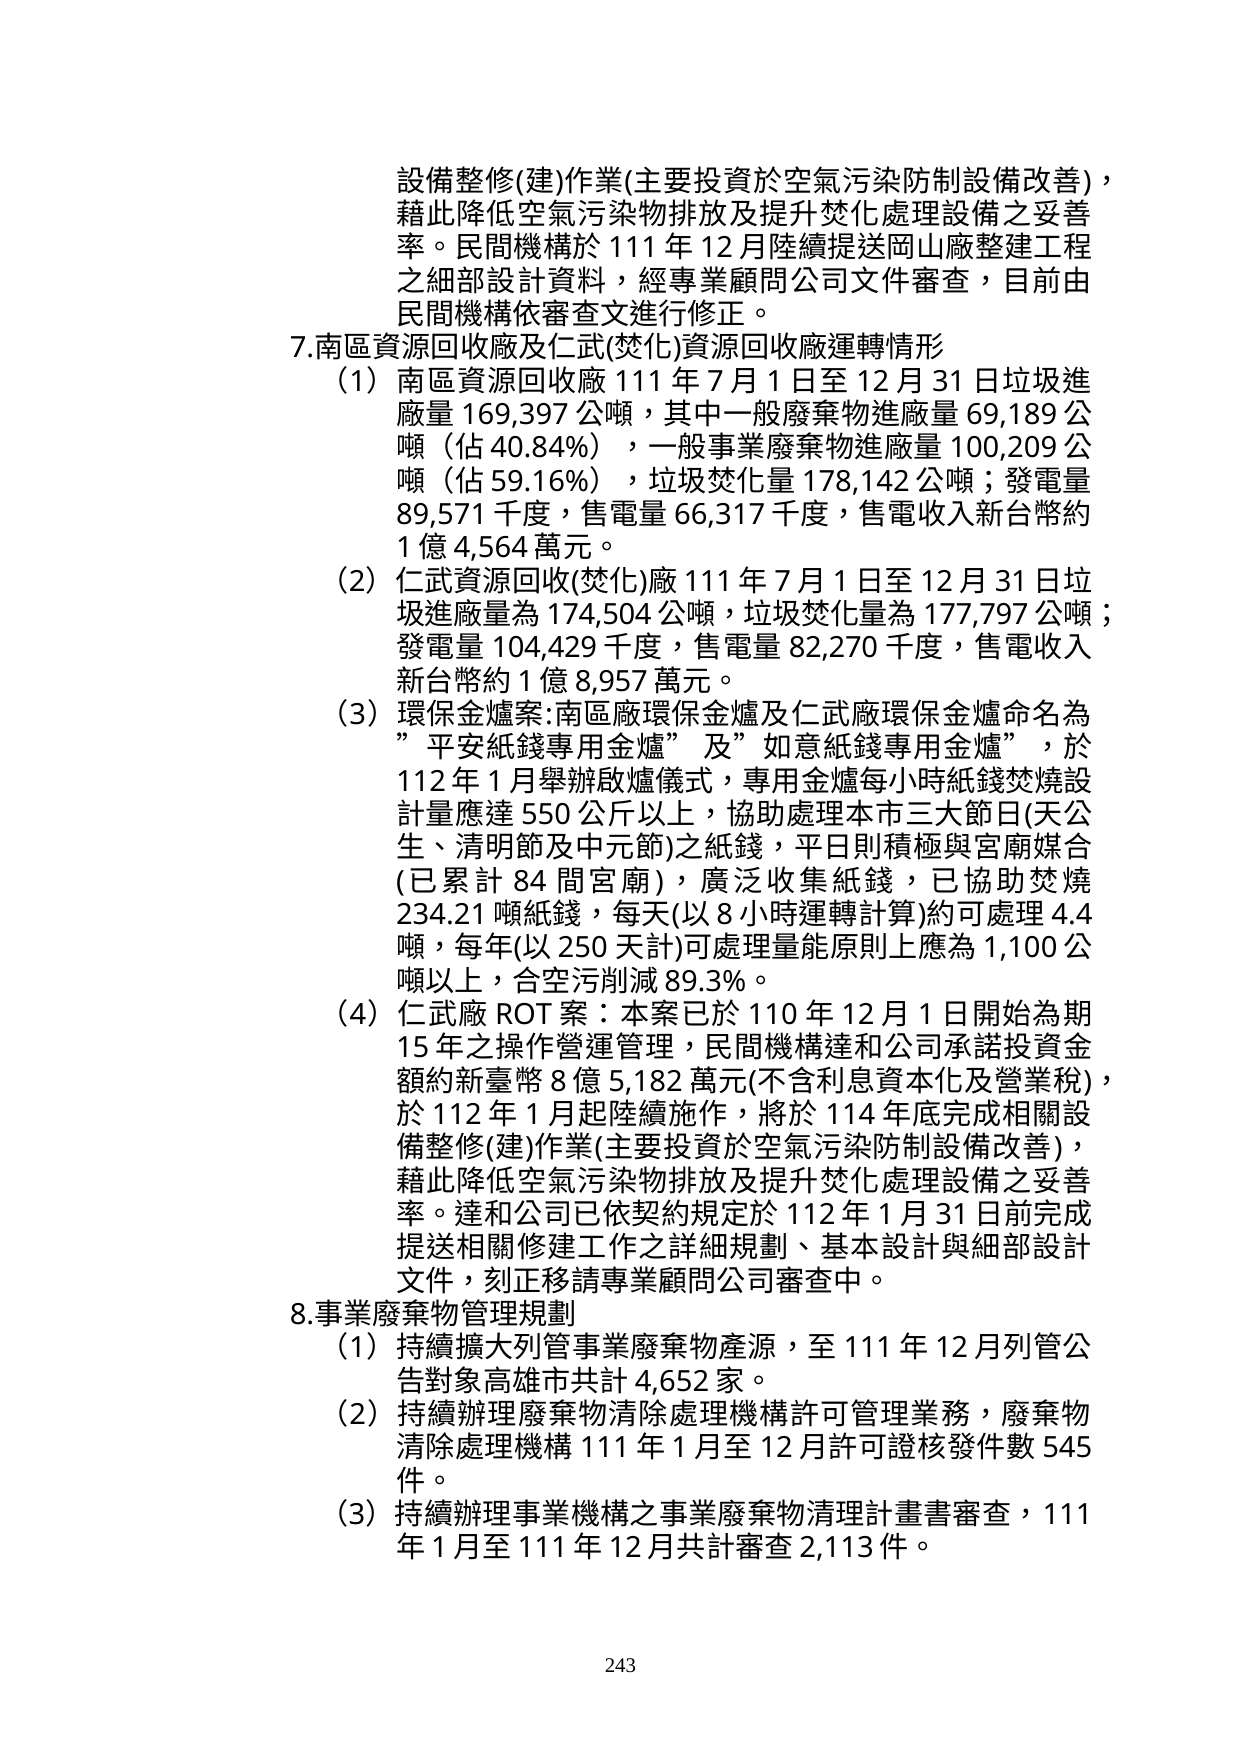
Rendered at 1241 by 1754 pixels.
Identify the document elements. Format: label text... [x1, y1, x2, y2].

text 8.事業廢棄物管理規劃 [289, 1298, 1092, 1331]
text （3）持續辦理事業機構之事業廢棄物清理計畫書審查，111年1月至111年12月共計審查2,113件。 [319, 1498, 1092, 1564]
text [319, 164, 1092, 331]
text （3）環保金爐案:南區廠環保金爐及仁武廠環保金爐命名為”平安紙錢專用金爐” 及”如意紙錢專用金爐”，於112年1月舉辦啟爐儀式，專用金爐每小時紙錢焚燒設計量應達550公斤以上，協助處理本市三大節日(天公生、清明節及中元節)之紙錢，平日則積極與宮廟媒合(已累計84間宮廟)，廣泛收集紙錢，已協助焚燒234.21噸紙錢，每天(以8小時運轉計算)約可處理4.4噸，每年(以250 天計)可處理量能原則上應為1,100公噸以上，合空污削減89.3%。 [319, 698, 1092, 998]
text （1）持續擴大列管事業廢棄物產源，至111年12月列管公告對象高雄市共計4,652家。 [319, 1331, 1092, 1398]
text （2）仁武資源回收(焚化)廠111年7月1日至12月31日垃圾進廠量為174,504公噸，垃圾焚化量為177,797公噸；發電量104,429千度，售電量82,270千度，售電收入新台幣約1億8,957萬元。 [319, 564, 1092, 698]
text （1）南區資源回收廠111年7月1日至12月31日垃圾進廠量169,397公噸，其中一般廢棄物進廠量69,189公噸（佔40.84%），一般事業廢棄物進廠量100,209公噸（佔59.16%），垃圾焚化量178,142公噸；發電量89,571千度，售電量66,317千度，售電收入新台幣約1億4,564萬元。 [319, 364, 1092, 564]
text （4）仁武廠ROT案：本案已於110年12月1日開始為期15年之操作營運管理，民間機構達和公司承諾投資金額約新臺幣8億5,182萬元(不含利息資本化及營業稅)，於112年1月起陸續施作，將於114年底完成相關設備整修(建)作業(主要投資於空氣污染防制設備改善)，藉此降低空氣污染物排放及提升焚化處理設備之妥善率。達和公司已依契約規定於112年1月31日前完成提送相關修建工作之詳細規劃、基本設計與細部設計文件，刻正移請專業顧問公司審查中。 [319, 998, 1092, 1298]
text （2）持續辦理廢棄物清除處理機構許可管理業務，廢棄物清除處理機構111年1月至12月許可證核發件數545件。 [319, 1398, 1092, 1498]
text 7.南區資源回收廠及仁武(焚化)資源回收廠運轉情形 [289, 331, 1092, 364]
